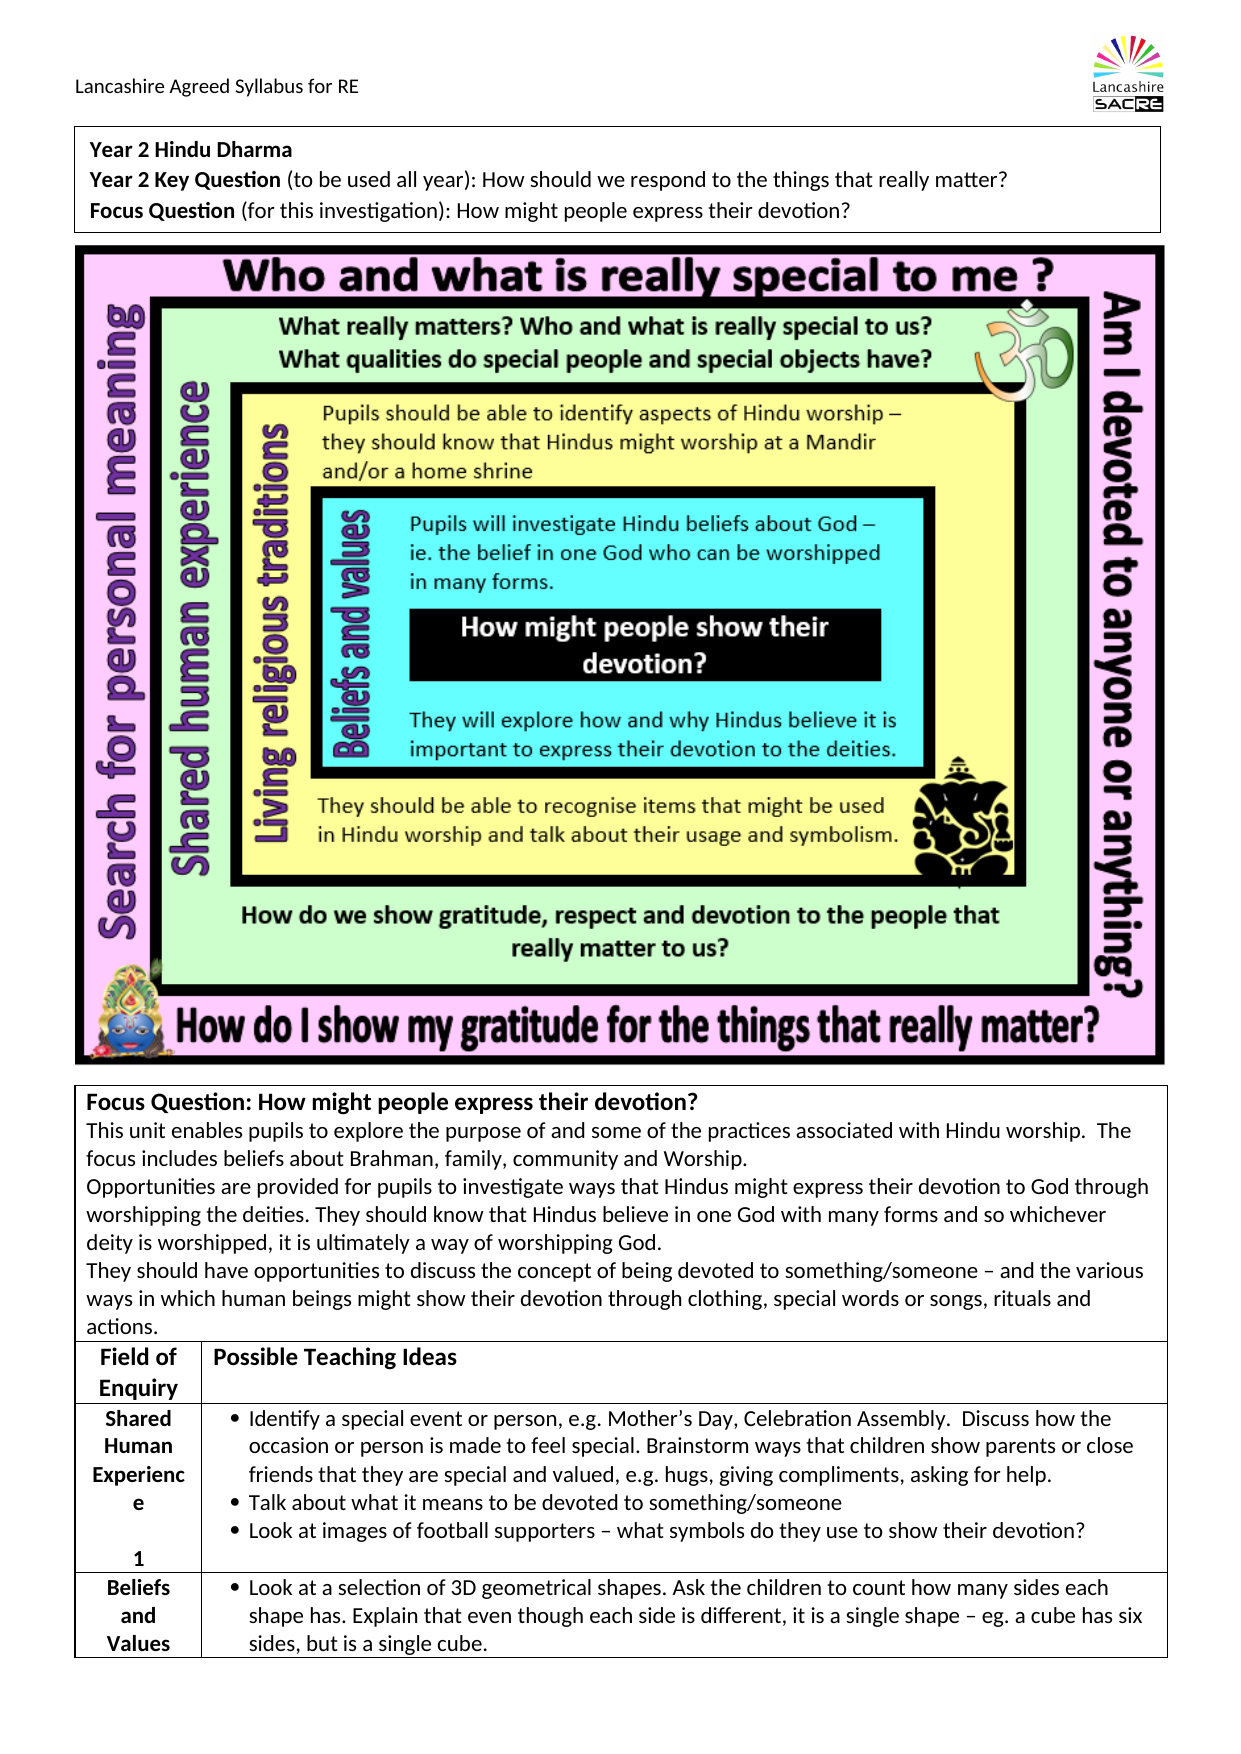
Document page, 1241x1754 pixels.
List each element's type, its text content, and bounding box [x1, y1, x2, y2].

table_header Focus Question: How might people express their devotion? This unit enables pupils to explore the purpose of and some of the practices associated with Hindu worship. The focus includes beliefs about Brahman, family, community and Worship. Opportunities are provided for pupils to investigate ways that Hindus might express their devotion to God through worshipping the deities. They should know that Hindus believe in one God with many forms and so whichever deity is worshipped, it is ultimately a way of worshipping God. They should have opportunities to discuss the concept of being devoted to something/someone – and the various ways in which human beings might show their devotion through clothing, special words or songs, rituals and actions. [76, 1086, 1167, 1341]
table_cell Identify a special event or person, e.g. Mother’s Day, Celebration Assembly. Discuss how the occasion or person is made to feel special. Brainstorm ways that children show parents or close friends that they are special and valued, e.g. hugs, giving compliments, asking for help. Talk about what it means to be devoted to something/someone Look at images of football supporters – what symbols do they use to show their devotion? [202, 1404, 1167, 1572]
table_cell Field of Enquiry [76, 1342, 201, 1403]
picture [75, 244, 1166, 1066]
table_cell Possible Teaching Ideas [202, 1342, 1167, 1403]
picture [1091, 33, 1166, 113]
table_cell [76, 1573, 201, 1657]
table_cell Shared Human Experience 1 [76, 1404, 201, 1572]
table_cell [202, 1573, 1167, 1657]
